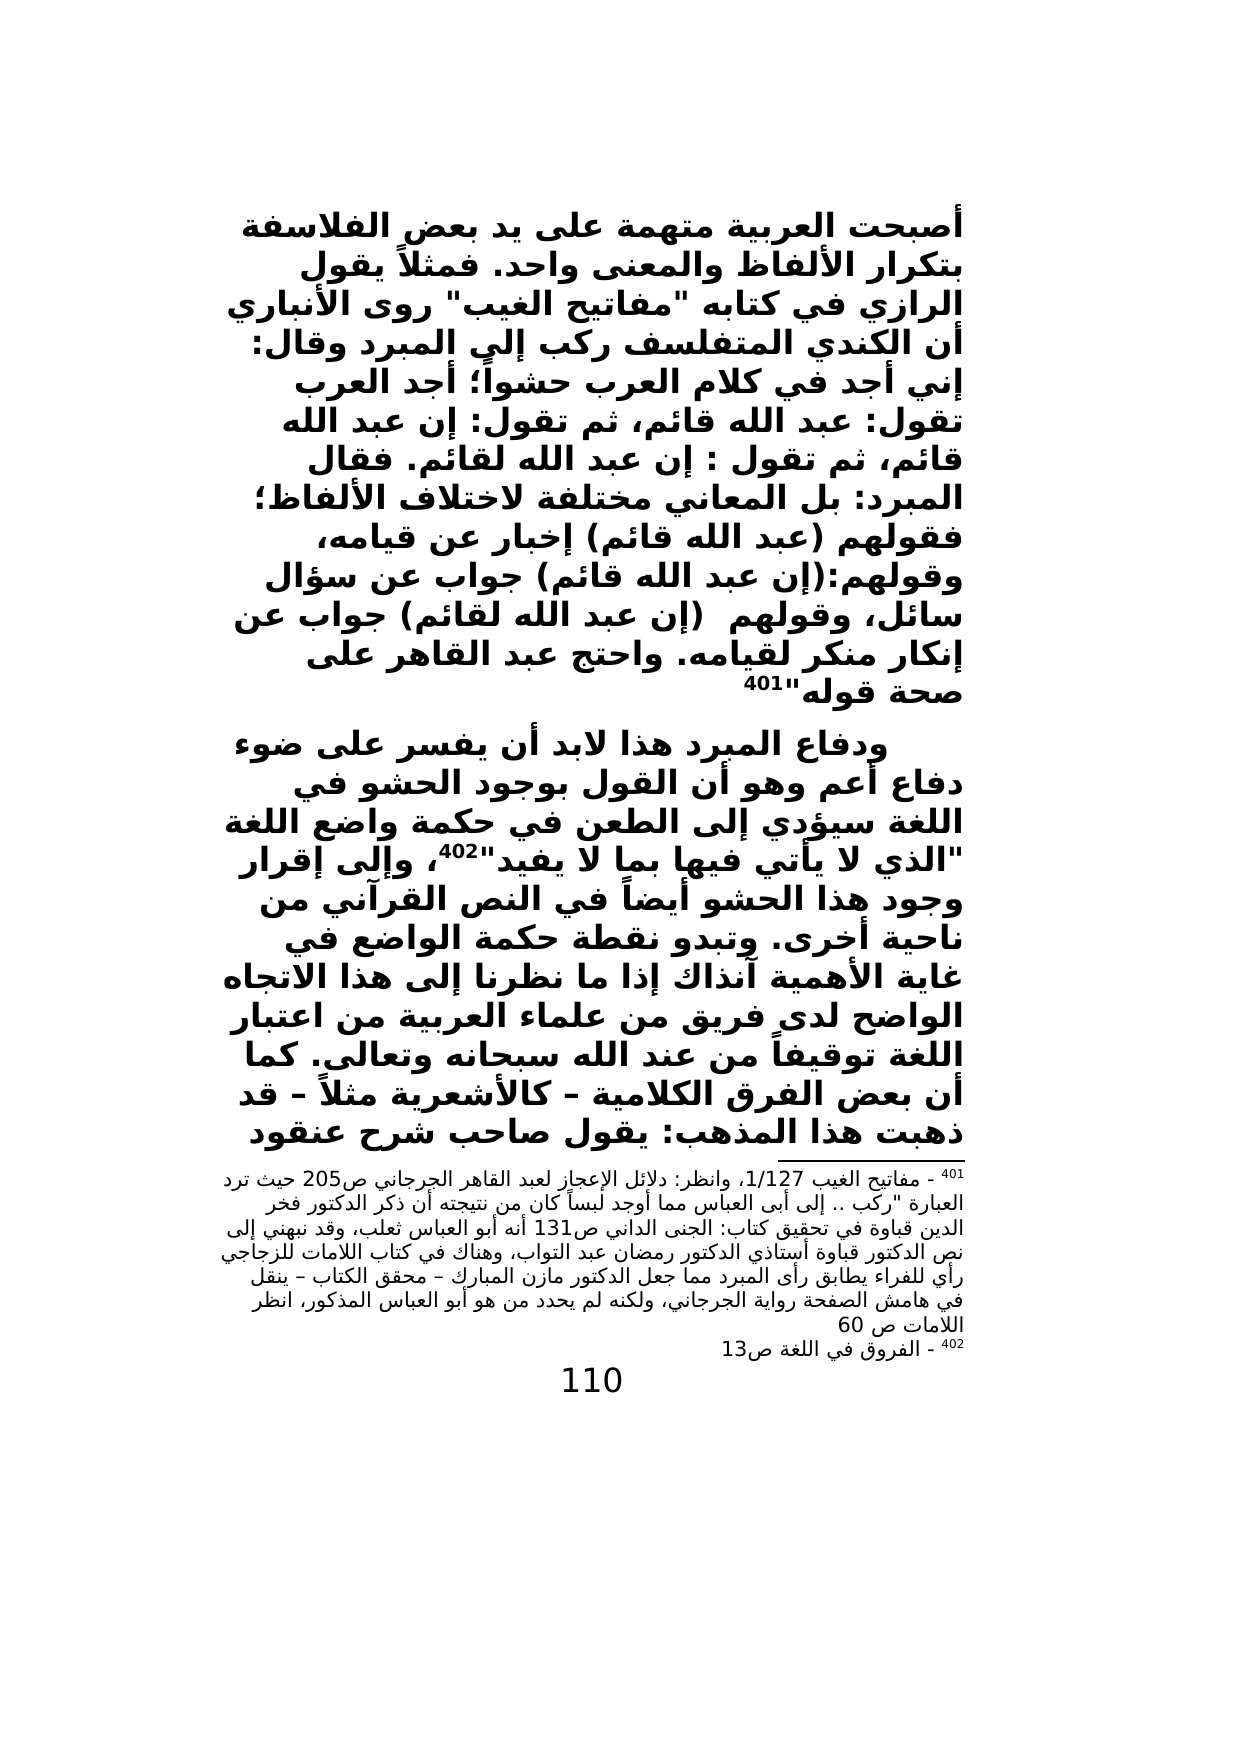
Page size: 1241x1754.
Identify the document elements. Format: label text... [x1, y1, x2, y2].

text ودفاع المبرد هذا لابد أن يفسر على ضوء دفاع أعم وهو أن القول بوجود الحشو في اللغة سيؤدي إلى الطعن في حكمة واضع اللغة "الذي لا يأتي فيها بما لا يفيد"، وإلى إقرار وجود هذا الحشو أيضاً في النص القرآني من ناحية أخرى. وتبدو نقطة حكمة الواضع في غاية الأهمية آنذاك إذا ما نظرنا إلى هذا الاتجاه الواضح لدى فريق من علماء العربية من اعتبار اللغة توقيفاً من عند الله سبحانه وتعالى. كما أن بعض الفرق الكلامية – كالأشعرية مثلاً – قد ذهبت هذا المذهب: يقول صاحب شرح عنقود الزواهر "ذهب كثير من المحققين وهم أبو الحسن الأشعري ومن تابعه إلى أن دلالة الكل؛ أي كل الألفاظ اللغوية على معانيها بتعيين الله تعالى ووضعه الألفاظ بإزاء المعاني وتوقيفه عليه واحداً أو جماعة من الناس". ولذلك فإن القول بالترادف مثلاً يؤدي إلى القول بتعدد الواضع: "لأن الترادف لا يتصور أصلاً بدون تعدد الواضع بأن يكون وضعُ أحد اللفظين من واضع، ووضع الآخر من واضع آخر". ومن الواضح أن ذلك يمس المعتقد الديني مساساً خطيراً من وجهة نظر هؤلاء العلماء. فكان لابد أن ينهضوا للقول بإنكار وقوع الترادف والمشترك اللفظي في اللغة: "فإن قال: أفتقولون في قولنا: سيف وحسام وعضب إلى غير ذلك من أوصافه إنه توقيف حتى لا يكون منه شيئ مصطلح عليه؟ قيل له: كذلك نقول" . [219, 724, 964, 1152]
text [219, 207, 964, 712]
